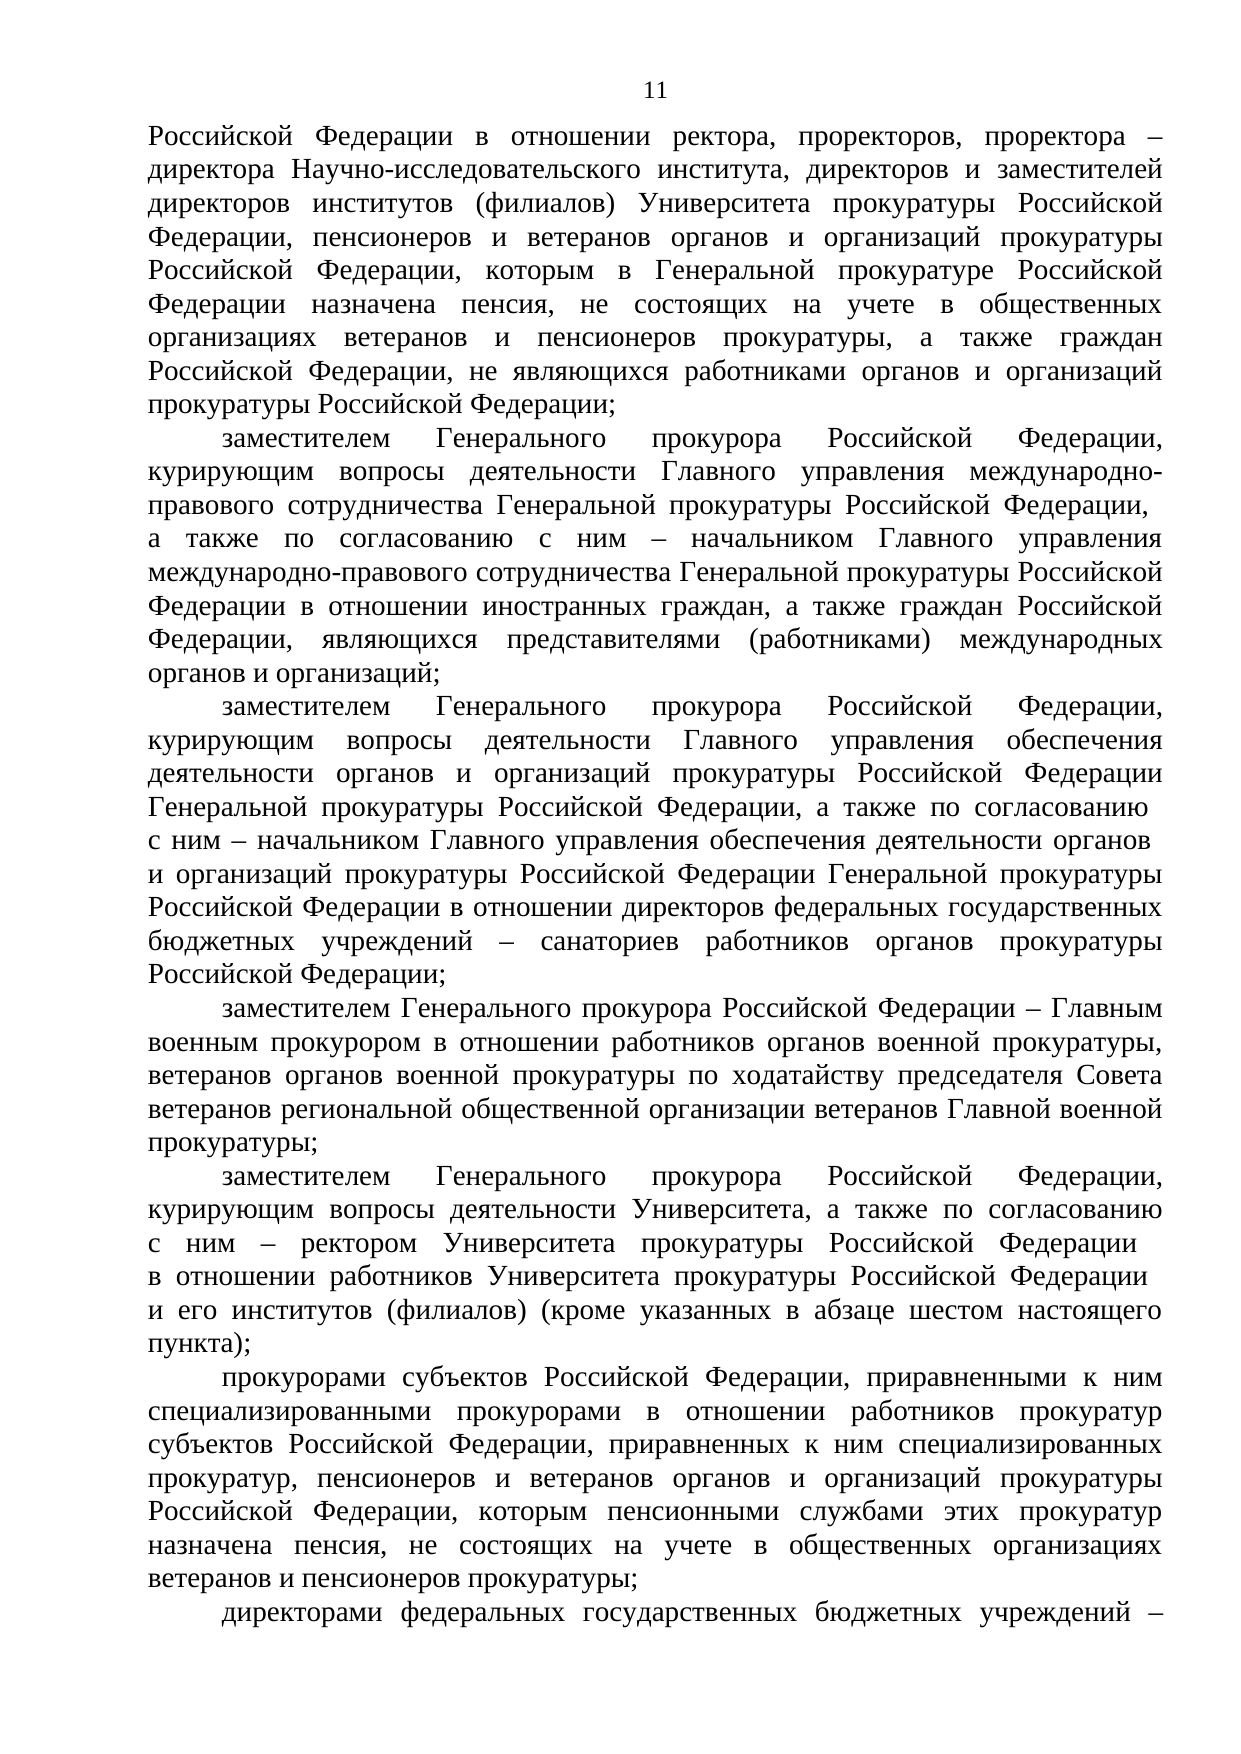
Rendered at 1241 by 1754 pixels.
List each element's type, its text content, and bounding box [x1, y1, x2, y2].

text заместителем Генерального прокурора Российской Федерации, курирующим вопросы деятельности Университета, а также по согласованию с ним – ректором Университета прокуратуры Российской Федерации в отношении работников Университета прокуратуры Российской Федерации и его институтов (филиалов) (кроме указанных в абзаце шестом настоящего пункта); [148, 1158, 1163, 1359]
text заместителем Генерального прокурора Российской Федерации, курирующим вопросы деятельности Главного управления международно-правового сотрудничества Генеральной прокуратуры Российской Федерации, а также по согласованию с ним – начальником Главного управления международно-правового сотрудничества Генеральной прокуратуры Российской Федерации в отношении иностранных граждан, а также граждан Российской Федерации, являющихся представителями (работниками) международных органов и организаций; [148, 420, 1163, 688]
text заместителем Генерального прокурора Российской Федерации, курирующим вопросы деятельности Главного управления обеспечения деятельности органов и организаций прокуратуры Российской Федерации Генеральной прокуратуры Российской Федерации, а также по согласованию с ним – начальником Главного управления обеспечения деятельности органов и организаций прокуратуры Российской Федерации Генеральной прокуратуры Российской Федерации в отношении директоров федеральных государственных бюджетных учреждений – санаториев работников органов прокуратуры Российской Федерации; [148, 688, 1163, 990]
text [148, 1594, 1163, 1627]
text заместителем Генерального прокурора Российской Федерации – Главным военным прокурором в отношении работников органов военной прокуратуры, ветеранов органов военной прокуратуры по ходатайству председателя Совета ветеранов региональной общественной организации ветеранов Главной военной прокуратуры; [148, 990, 1163, 1158]
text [148, 118, 1163, 420]
text прокурорами субъектов Российской Федерации, приравненными к ним специализированными прокурорами в отношении работников прокуратур субъектов Российской Федерации, приравненных к ним специализированных прокуратур, пенсионеров и ветеранов органов и организаций прокуратуры Российской Федерации, которым пенсионными службами этих прокуратур назначена пенсия, не состоящих на учете в общественных организациях ветеранов и пенсионеров прокуратуры; [148, 1359, 1163, 1594]
